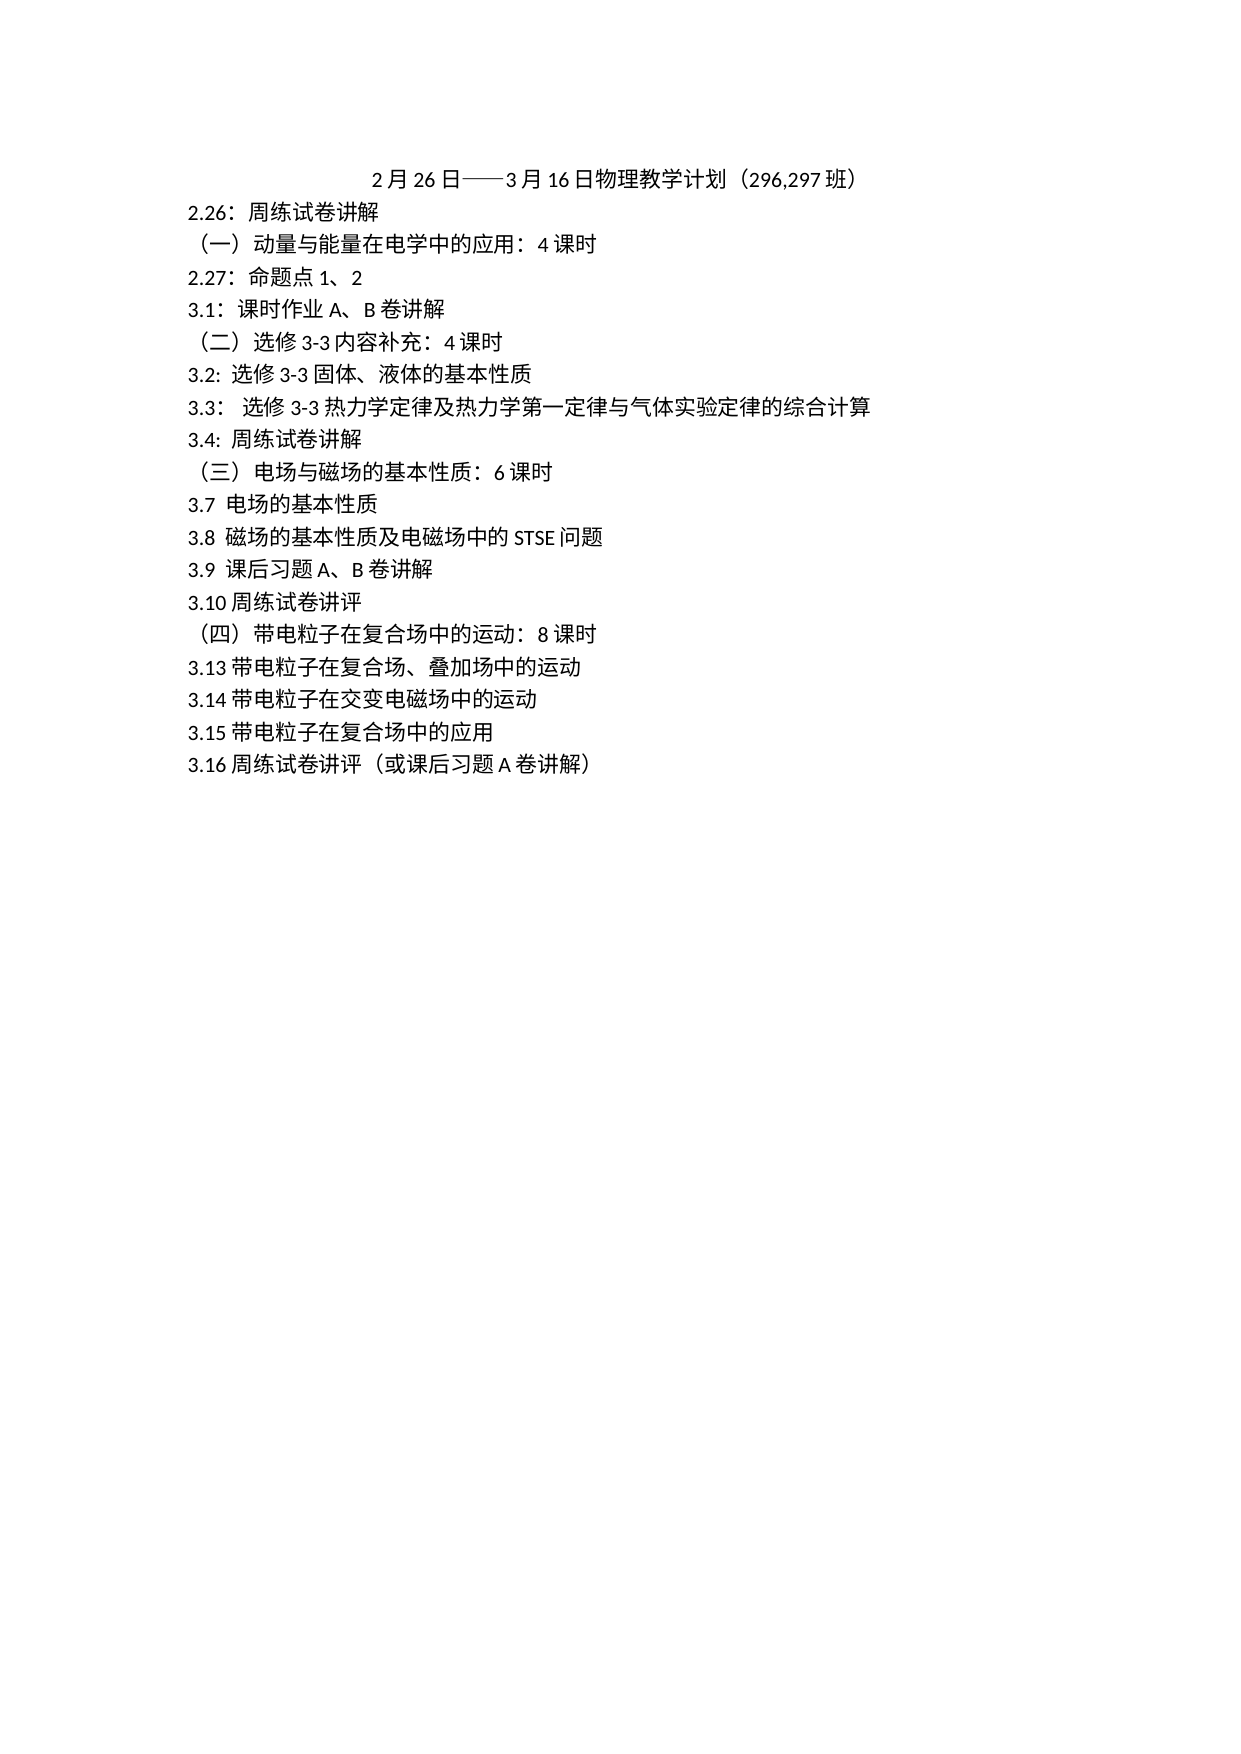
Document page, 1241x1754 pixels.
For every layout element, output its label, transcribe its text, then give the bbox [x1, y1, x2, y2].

text 3.7 电场的基本性质 [187, 487, 1053, 519]
text （四）带电粒子在复合场中的运动：8课时 [187, 617, 1053, 649]
text 3.13 带电粒子在复合场、叠加场中的运动 [187, 649, 1053, 682]
text 3.10 周练试卷讲评 [187, 584, 1053, 617]
text 2.26：周练试卷讲解 [187, 194, 1053, 227]
text （一）动量与能量在电学中的应用：4课时 [187, 227, 1053, 259]
text （二）选修3-3内容补充：4课时 [187, 324, 1053, 357]
text 2.27：命题点1、2 [187, 259, 1053, 292]
text 3.9 课后习题A、B卷讲解 [187, 552, 1053, 584]
text 3.16 周练试卷讲评（或课后习题A卷讲解） [187, 747, 1053, 779]
text 3.14 带电粒子在交变电磁场中的运动 [187, 682, 1053, 714]
text 2月26日——3月16日物理教学计划（296,297班） [187, 162, 1053, 194]
text 3.15 带电粒子在复合场中的应用 [187, 714, 1053, 747]
text 3.1：课时作业A、B卷讲解 [187, 292, 1053, 324]
text 3.3： 选修3-3 热力学定律及热力学第一定律与气体实验定律的综合计算 [187, 389, 1053, 422]
text 3.4: 周练试卷讲解 [187, 422, 1053, 454]
text 3.2: 选修3-3 固体、液体的基本性质 [187, 357, 1053, 389]
text （三）电场与磁场的基本性质：6课时 [187, 454, 1053, 487]
text 3.8 磁场的基本性质及电磁场中的STSE问题 [187, 519, 1053, 552]
